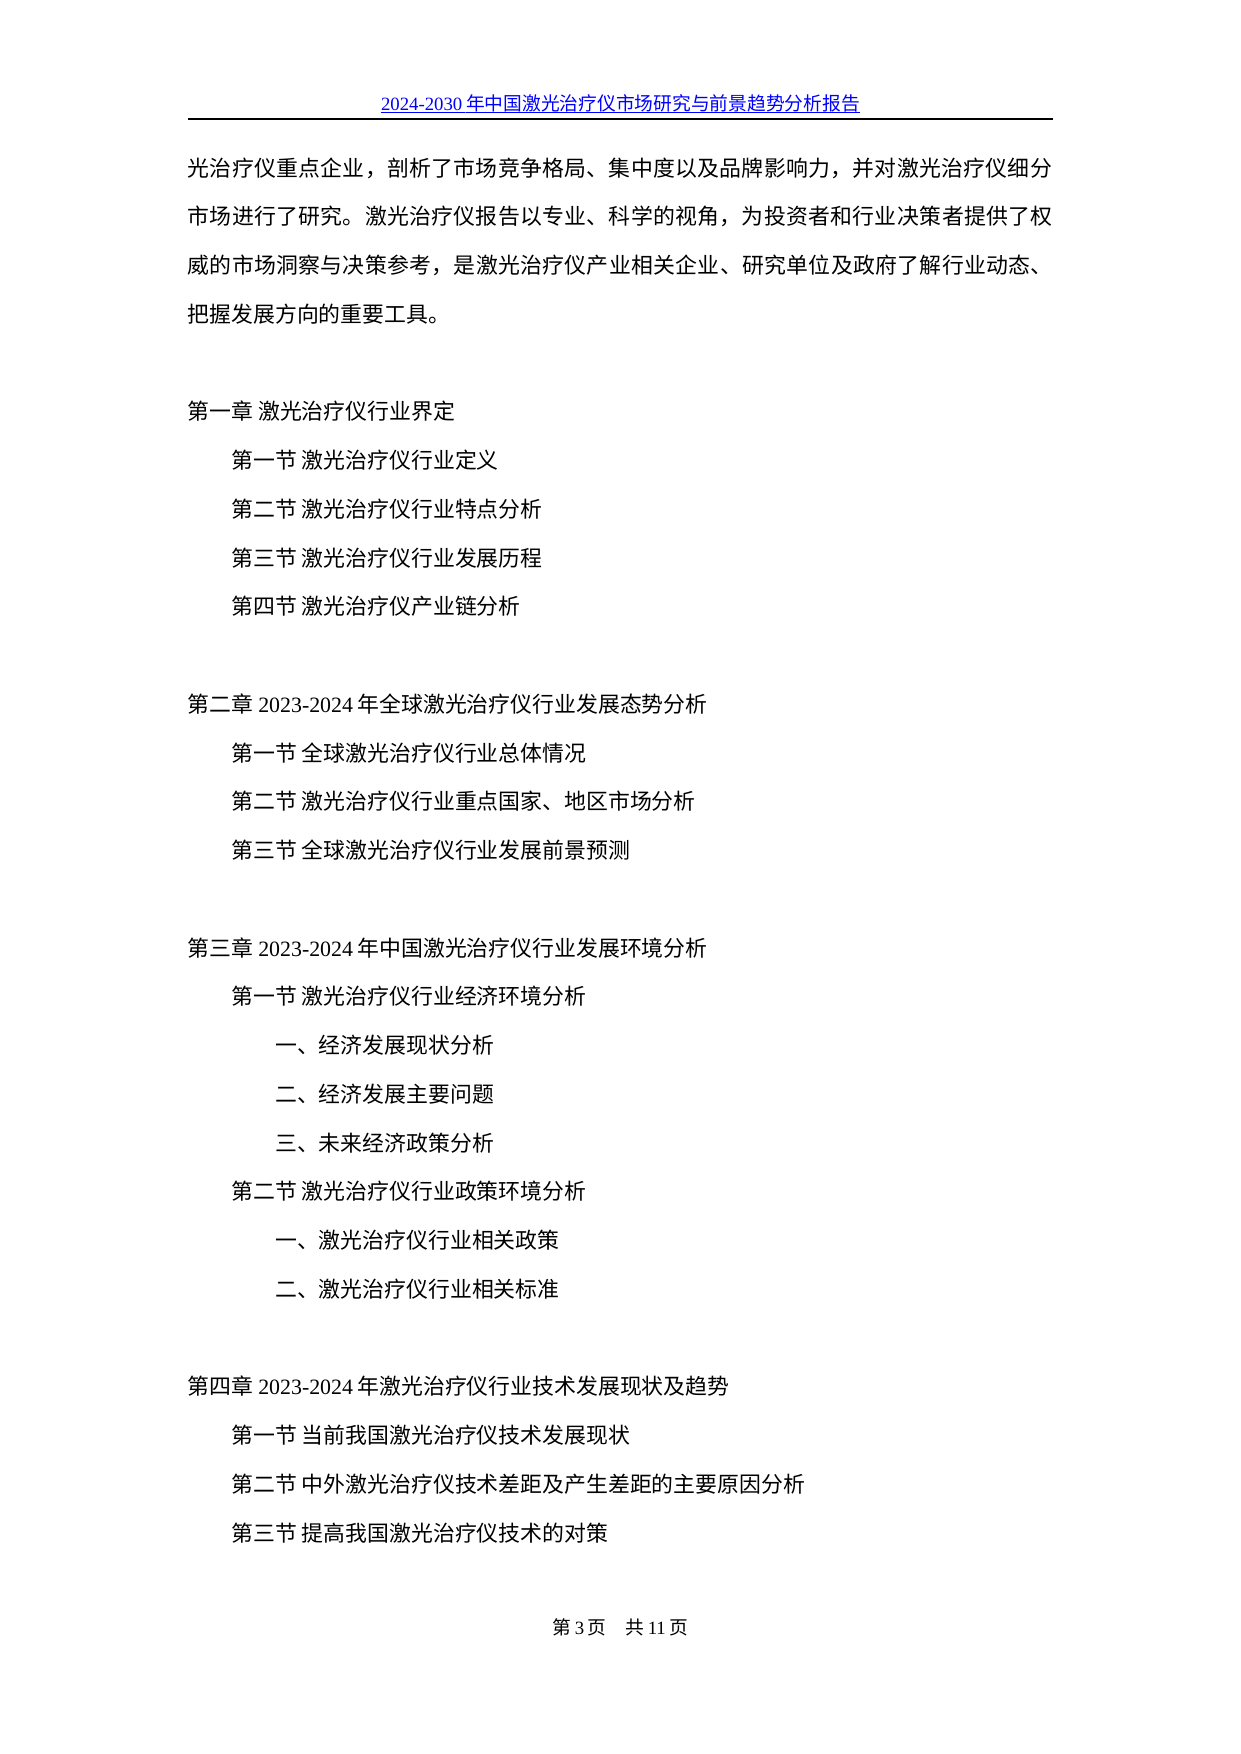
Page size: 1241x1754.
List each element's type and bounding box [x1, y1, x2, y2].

text [187, 150, 1053, 1548]
